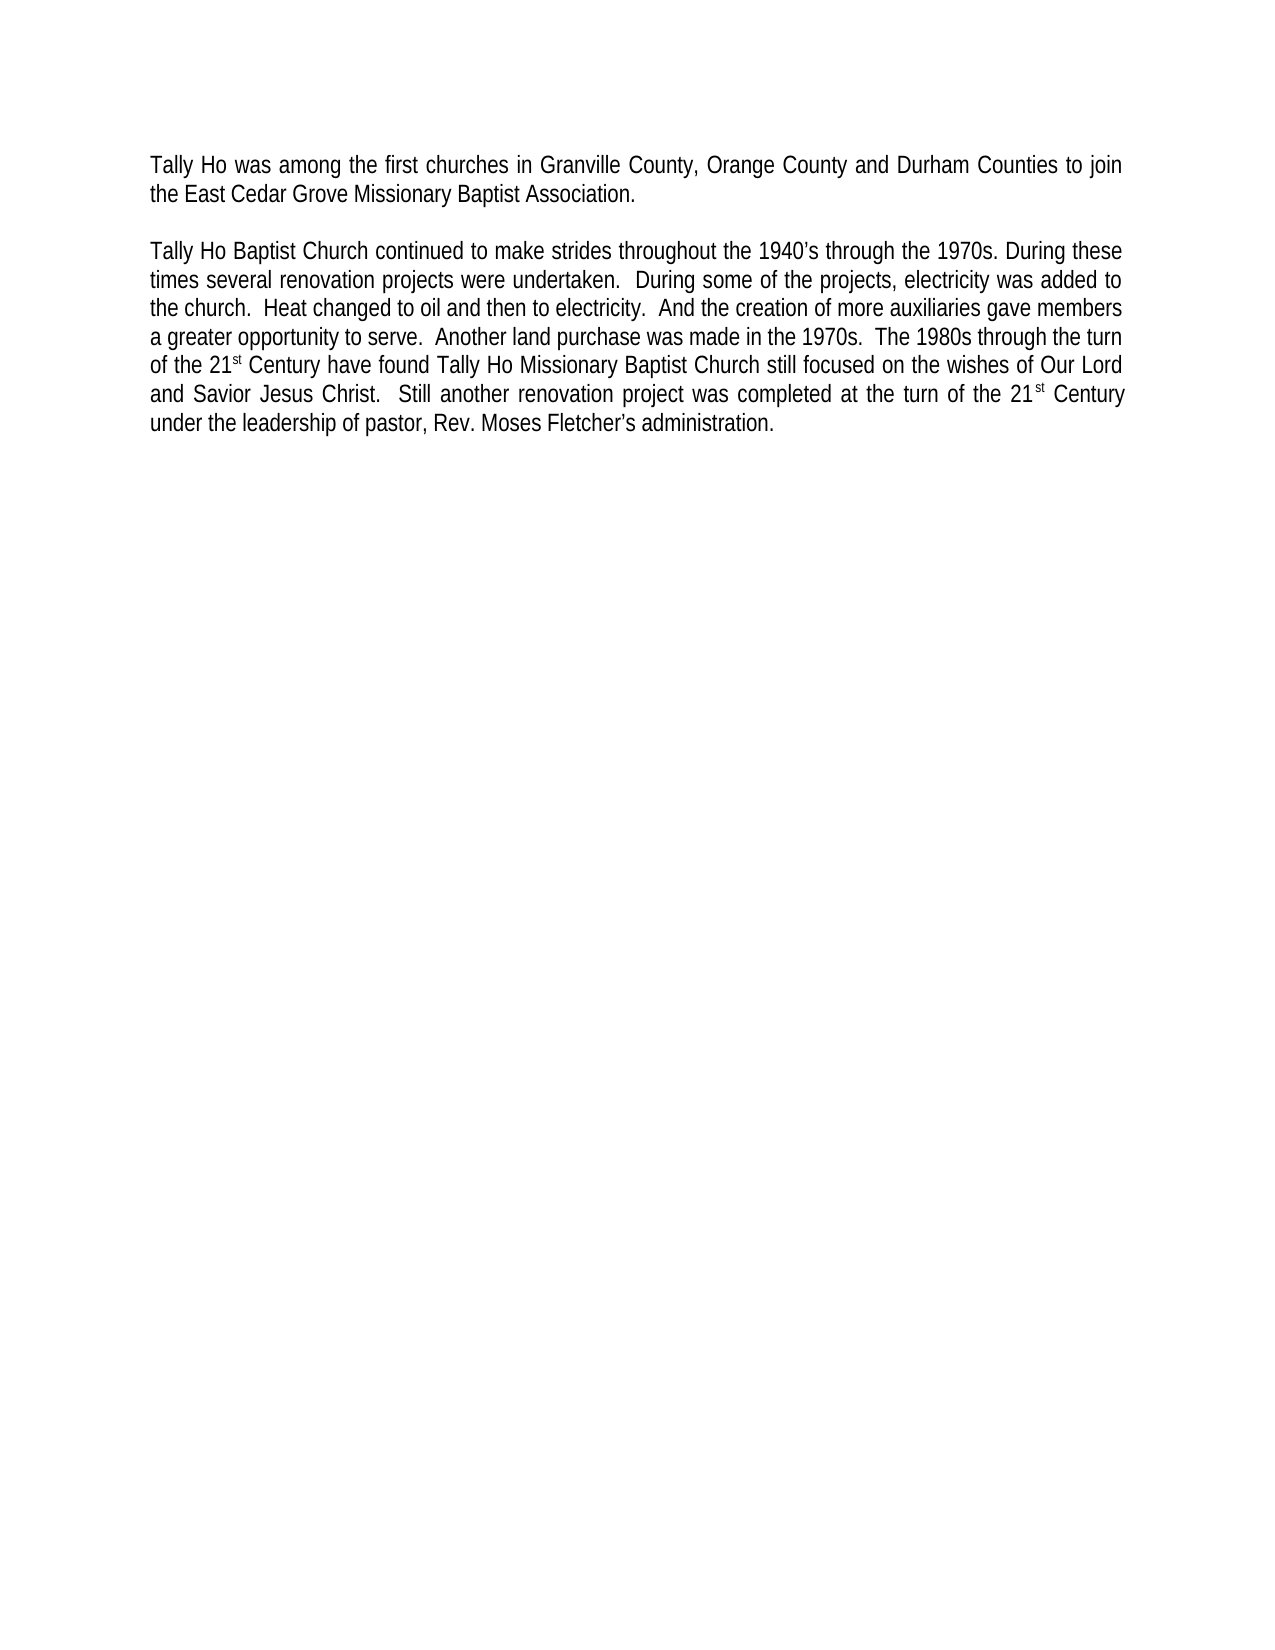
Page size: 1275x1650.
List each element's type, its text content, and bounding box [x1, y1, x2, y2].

text Tally Ho was among the first churches in Granville County, Orange County and Durham Counties to join the East Cedar Grove Missionary Baptist Association. [150, 150, 1125, 207]
text Tally Ho Baptist Church continued to make strides throughout the 1940’s through the 1970s. During these times several renovation projects were undertaken. During some of the projects, electricity was added to the church. Heat changed to oil and then to electricity. And the creation of more auxiliaries gave members a greater opportunity to serve. Another land purchase was made in the 1970s. The 1980s through the turn of the 21st Century have found Tally Ho Missionary Baptist Church still focused on the wishes of Our Lord and Savior Jesus Christ. Still another renovation project was completed at the turn of the 21st Century under the leadership of pastor, Rev. Moses Fletcher’s administration. [150, 236, 1125, 436]
